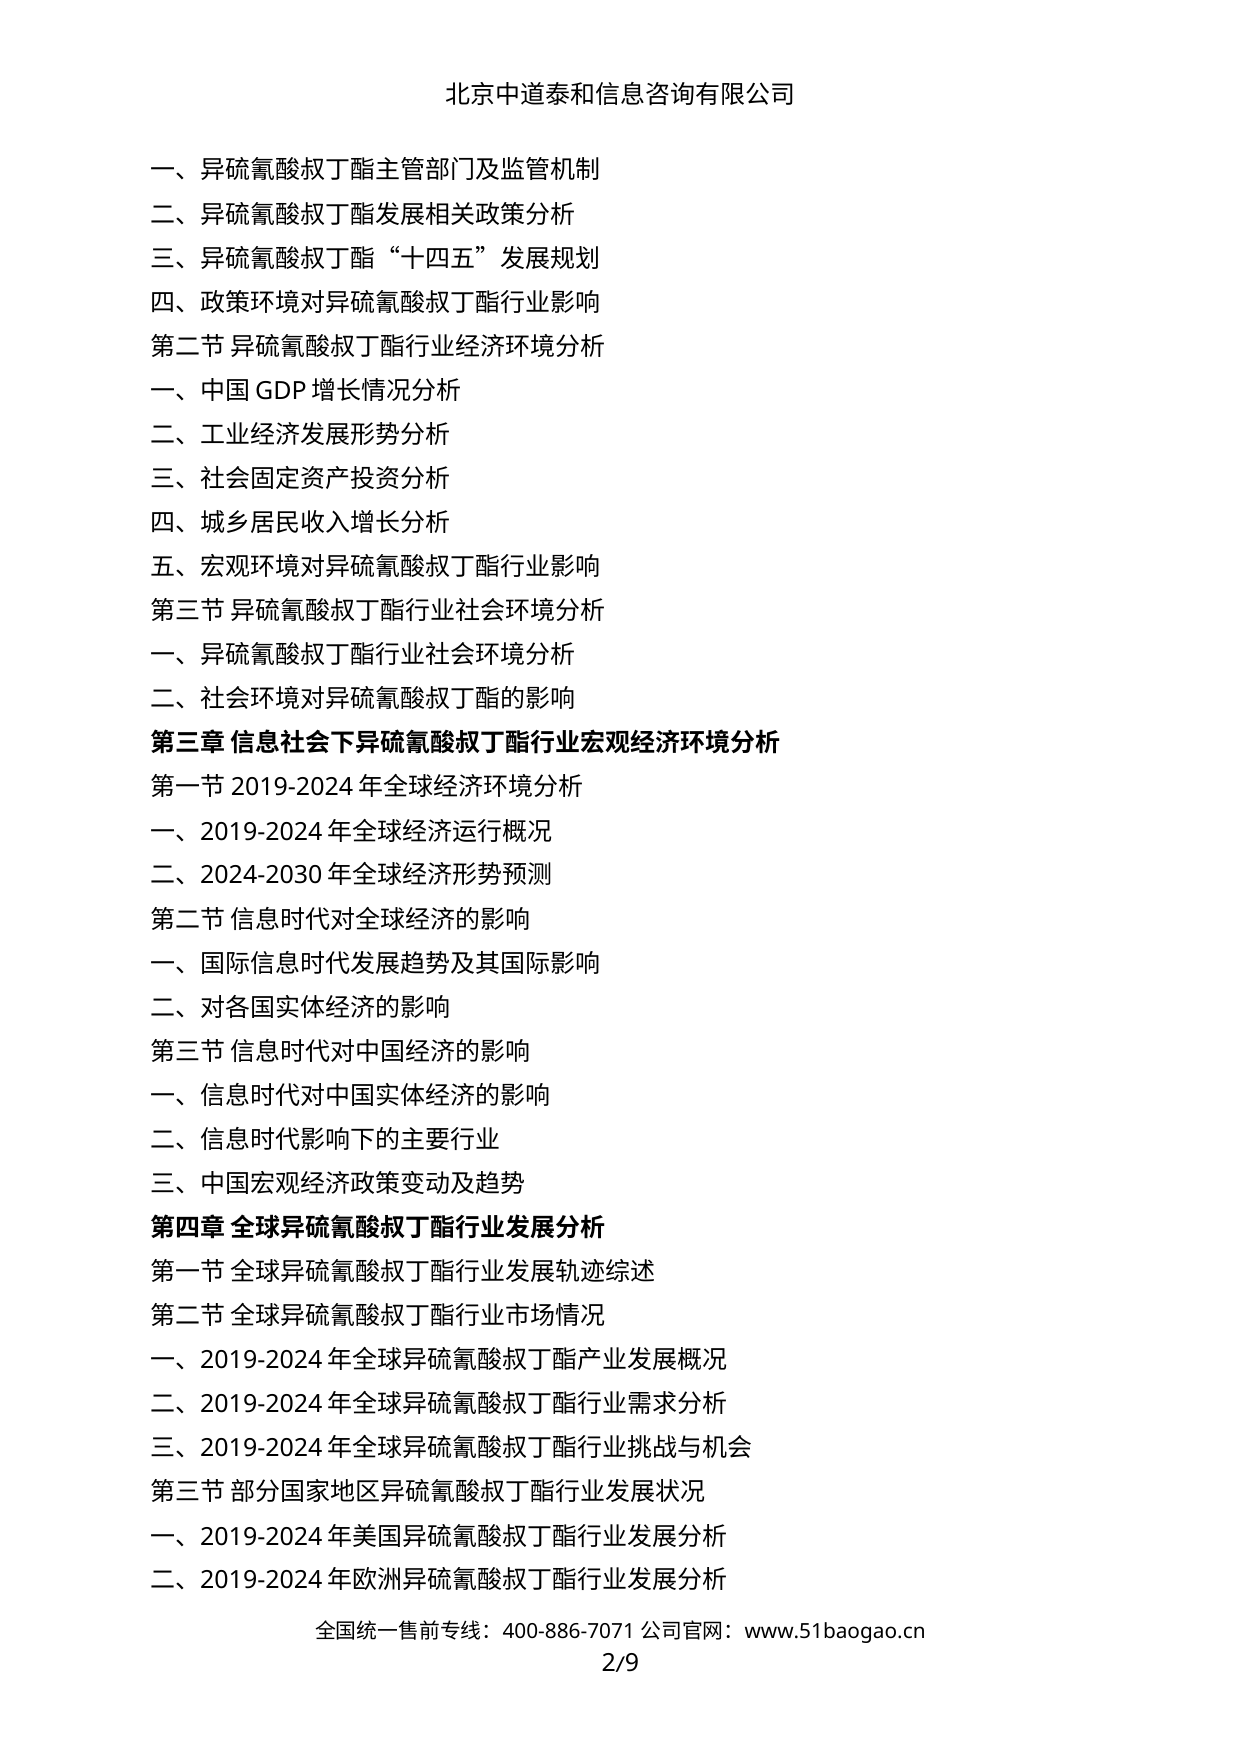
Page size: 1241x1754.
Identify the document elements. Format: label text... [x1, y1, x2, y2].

text 一、信息时代对中国实体经济的影响 [150, 1075, 1090, 1112]
text 二、异硫氰酸叔丁酯发展相关政策分析 [150, 194, 1090, 230]
text 一、国际信息时代发展趋势及其国际影响 [150, 943, 1090, 979]
text 一、2019-2024年全球经济运行概况 [150, 811, 1090, 847]
text 二、2024-2030年全球经济形势预测 [150, 855, 1090, 891]
text 第二节 全球异硫氰酸叔丁酯行业市场情况 [150, 1296, 1090, 1332]
text 二、2019-2024年欧洲异硫氰酸叔丁酯行业发展分析 [150, 1560, 1090, 1596]
text 一、2019-2024年美国异硫氰酸叔丁酯行业发展分析 [150, 1516, 1090, 1552]
text 三、异硫氰酸叔丁酯“十四五”发展规划 [150, 238, 1090, 274]
text 三、2019-2024年全球异硫氰酸叔丁酯行业挑战与机会 [150, 1428, 1090, 1464]
text 一、2019-2024年全球异硫氰酸叔丁酯产业发展概况 [150, 1340, 1090, 1376]
text 第三节 信息时代对中国经济的影响 [150, 1031, 1090, 1067]
text 四、政策环境对异硫氰酸叔丁酯行业影响 [150, 282, 1090, 318]
text 第四章 全球异硫氰酸叔丁酯行业发展分析 [150, 1207, 1090, 1244]
text 二、社会环境对异硫氰酸叔丁酯的影响 [150, 679, 1090, 715]
text 三、中国宏观经济政策变动及趋势 [150, 1163, 1090, 1200]
text 二、信息时代影响下的主要行业 [150, 1119, 1090, 1156]
text 一、中国GDP增长情况分析 [150, 370, 1090, 407]
text 二、对各国实体经济的影响 [150, 987, 1090, 1023]
text 第三章 信息社会下异硫氰酸叔丁酯行业宏观经济环境分析 [150, 723, 1090, 759]
text 二、2019-2024年全球异硫氰酸叔丁酯行业需求分析 [150, 1384, 1090, 1420]
text 第二节 异硫氰酸叔丁酯行业经济环境分析 [150, 326, 1090, 362]
text 五、宏观环境对异硫氰酸叔丁酯行业影响 [150, 547, 1090, 583]
text 一、异硫氰酸叔丁酯主管部门及监管机制 [150, 150, 1090, 186]
text 一、异硫氰酸叔丁酯行业社会环境分析 [150, 635, 1090, 671]
text 二、工业经济发展形势分析 [150, 414, 1090, 451]
text 三、社会固定资产投资分析 [150, 458, 1090, 495]
text 第一节 2019-2024年全球经济环境分析 [150, 767, 1090, 803]
text 四、城乡居民收入增长分析 [150, 502, 1090, 539]
text 第二节 信息时代对全球经济的影响 [150, 899, 1090, 935]
text 第一节 全球异硫氰酸叔丁酯行业发展轨迹综述 [150, 1252, 1090, 1288]
text 第三节 部分国家地区异硫氰酸叔丁酯行业发展状况 [150, 1472, 1090, 1508]
text 第三节 异硫氰酸叔丁酯行业社会环境分析 [150, 591, 1090, 627]
